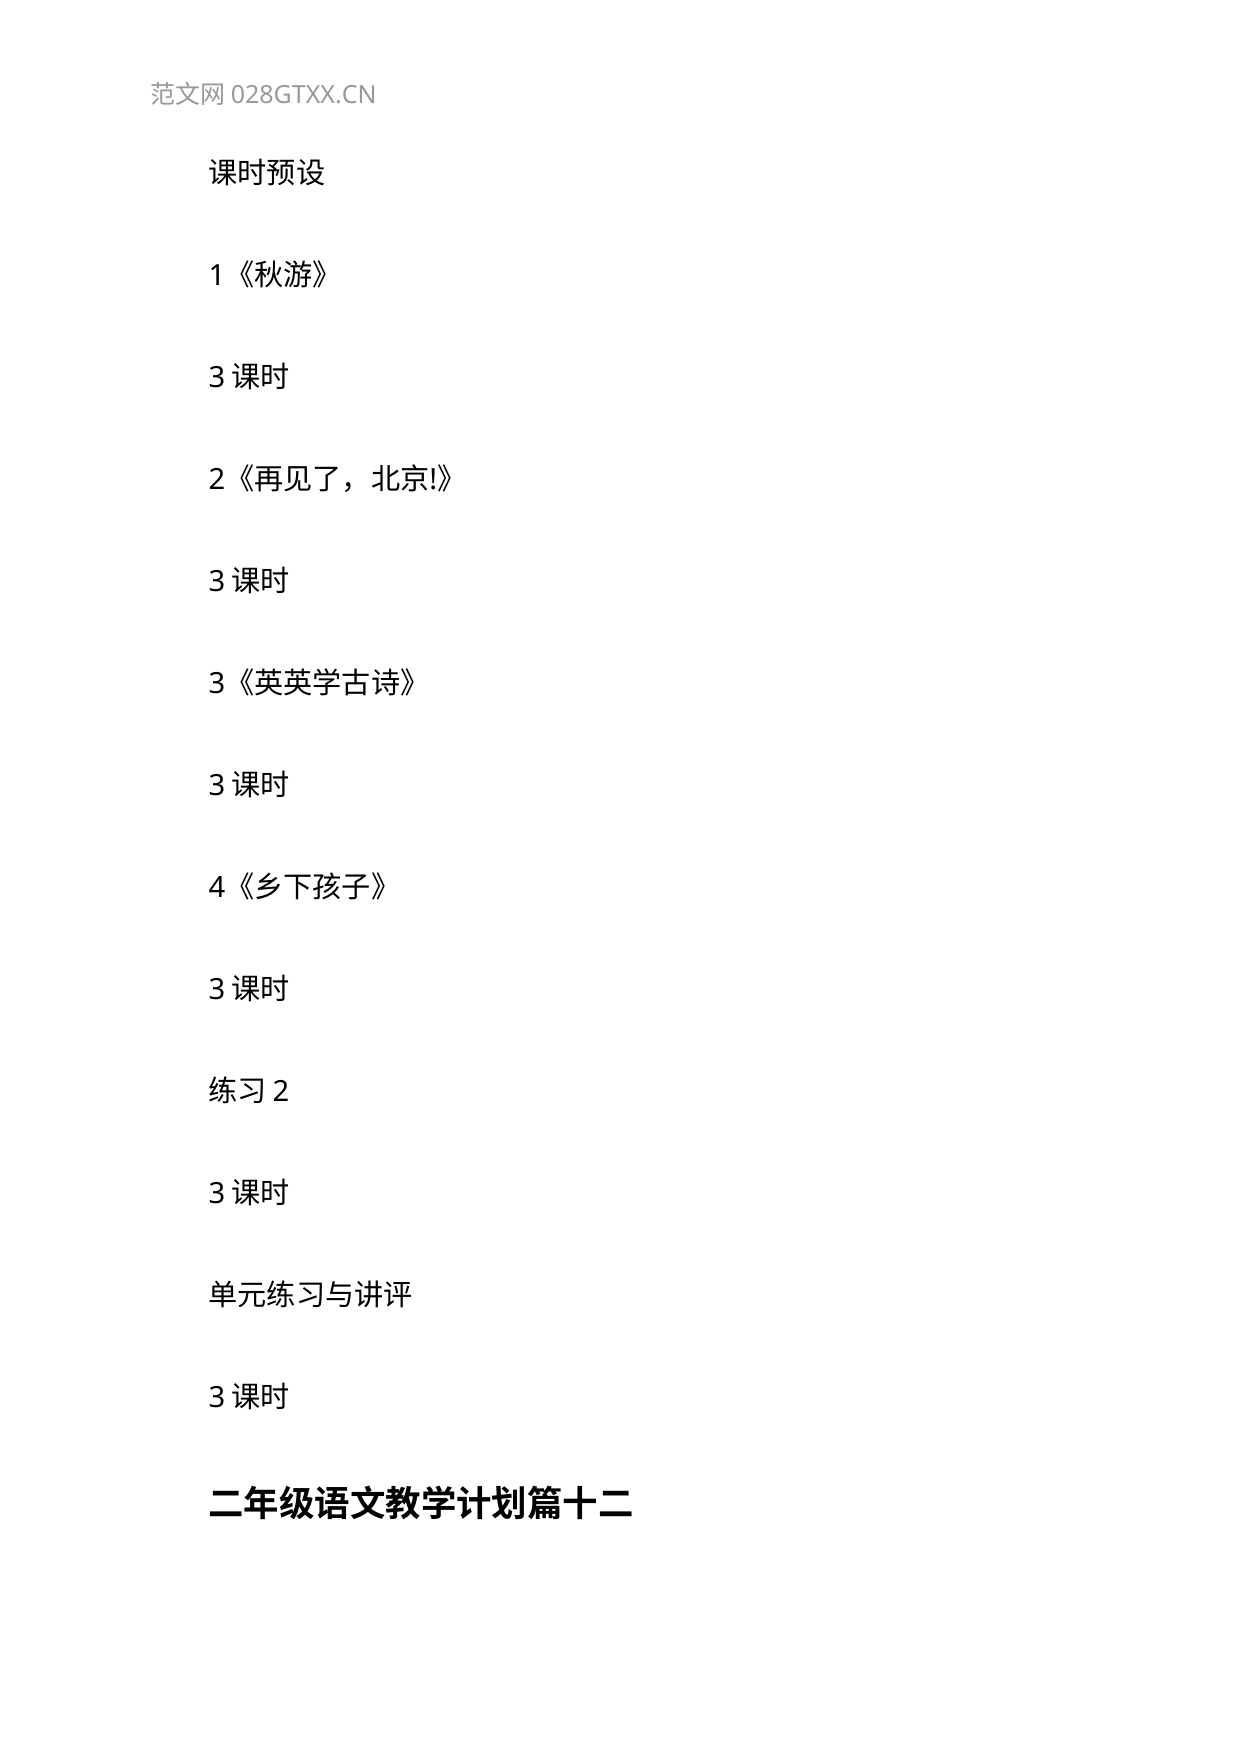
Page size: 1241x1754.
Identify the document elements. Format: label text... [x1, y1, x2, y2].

text 课时预设 [150, 150, 1090, 192]
text 3课时 [150, 966, 1090, 1008]
text 3课时 [150, 1373, 1090, 1416]
text 3课时 [150, 558, 1090, 600]
text 2《再见了，北京!》 [150, 456, 1090, 498]
text 3课时 [150, 1169, 1090, 1212]
text 3课时 [150, 354, 1090, 396]
text 3《英英学古诗》 [150, 660, 1090, 702]
text 4《乡下孩子》 [150, 864, 1090, 906]
text 单元练习与讲评 [150, 1272, 1090, 1314]
text 二年级语文教学计划篇十二 [150, 1475, 1090, 1527]
text 3课时 [150, 762, 1090, 804]
text 练习2 [150, 1068, 1090, 1110]
text 1《秋游》 [150, 252, 1090, 294]
